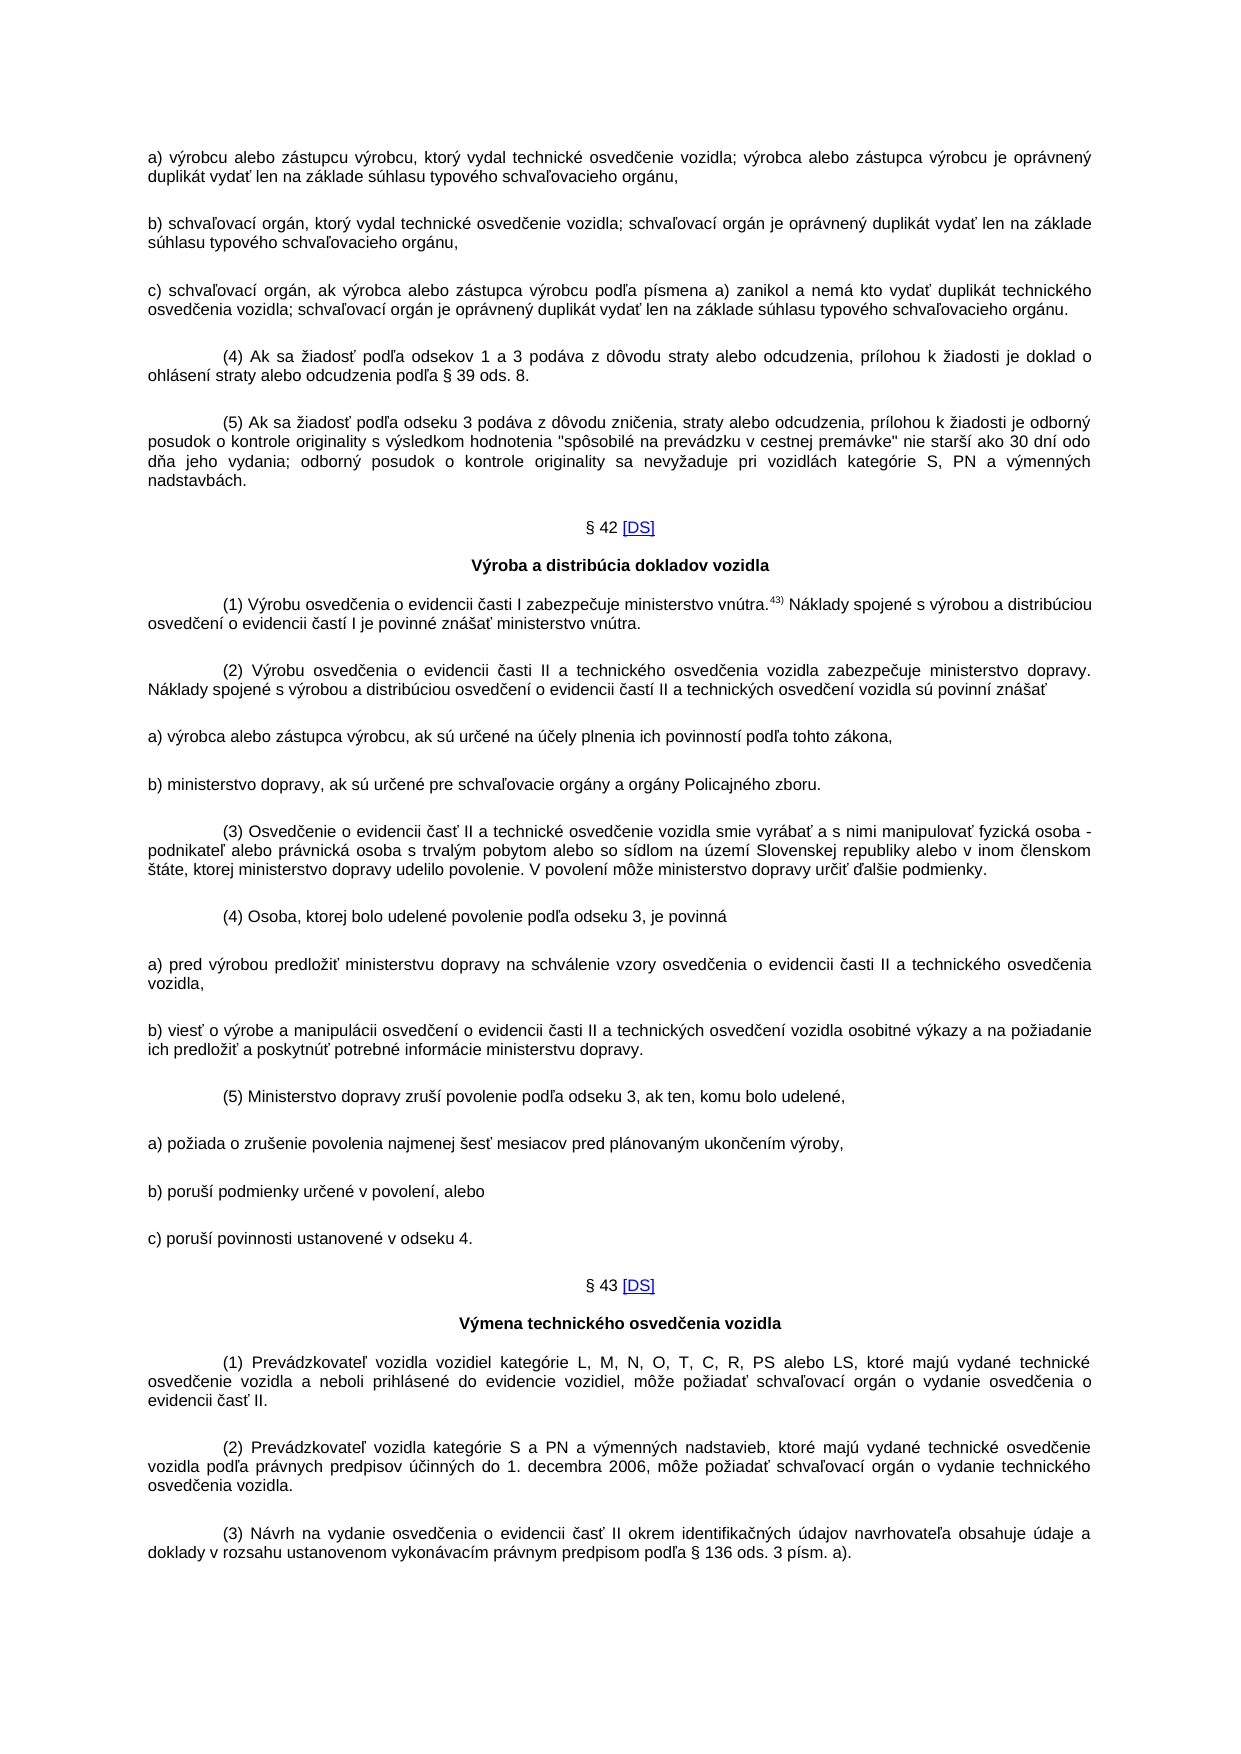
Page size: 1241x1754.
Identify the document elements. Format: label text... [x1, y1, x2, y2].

text (5) Ministerstvo dopravy zruší povolenie podľa odseku 3, ak ten, komu bolo udelené, [148, 1087, 1092, 1106]
text (1) Prevádzkovateľ vozidla vozidiel kategórie L, M, N, O, T, C, R, PS alebo LS, ktoré majú vydané technické osvedčenie vozidla a neboli prihlásené do evidencie vozidiel, môže požiadať schvaľovací orgán o vydanie osvedčenia o evidencii časť II. [148, 1352, 1092, 1410]
text c) poruší povinnosti ustanovené v odseku 4. [148, 1228, 1092, 1248]
text (4) Ak sa žiadosť podľa odsekov 1 a 3 podáva z dôvodu straty alebo odcudzenia, prílohou k žiadosti je doklad o ohlásení straty alebo odcudzenia podľa § 39 ods. 8. [148, 347, 1092, 385]
text (1) Výrobu osvedčenia o evidencii časti I zabezpečuje ministerstvo vnútra.43) Náklady spojené s výrobou a distribúciou osvedčení o evidencii častí I je povinné znášať ministerstvo vnútra. [148, 594, 1092, 633]
text § 42 [DS] [148, 518, 1092, 537]
text c) schvaľovací orgán, ak výrobca alebo zástupca výrobcu podľa písmena a) zanikol a nemá kto vydať duplikát technického osvedčenia vozidla; schvaľovací orgán je oprávnený duplikát vydať len na základe súhlasu typového schvaľovacieho orgánu. [148, 280, 1092, 319]
text a) výrobcu alebo zástupcu výrobcu, ktorý vydal technické osvedčenie vozidla; výrobca alebo zástupca výrobcu je oprávnený duplikát vydať len na základe súhlasu typového schvaľovacieho orgánu, [148, 148, 1092, 186]
text a) pred výrobou predložiť ministerstvu dopravy na schválenie vzory osvedčenia o evidencii časti II a technického osvedčenia vozidla, [148, 954, 1092, 993]
text (2) Výrobu osvedčenia o evidencii časti II a technického osvedčenia vozidla zabezpečuje ministerstvo dopravy. Náklady spojené s výrobou a distribúciou osvedčení o evidencii častí II a technických osvedčení vozidla sú povinní znášať [148, 661, 1092, 699]
text a) výrobca alebo zástupca výrobcu, ak sú určené na účely plnenia ich povinností podľa tohto zákona, [148, 727, 1092, 746]
text (2) Prevádzkovateľ vozidla kategórie S a PN a výmenných nadstavieb, ktoré majú vydané technické osvedčenie vozidla podľa právnych predpisov účinných do 1. decembra 2006, môže požiadať schvaľovací orgán o vydanie technického osvedčenia vozidla. [148, 1438, 1092, 1495]
text a) požiada o zrušenie povolenia najmenej šesť mesiacov pred plánovaným ukončením výroby, [148, 1134, 1092, 1153]
text Výmena technického osvedčenia vozidla [148, 1314, 1092, 1333]
text § 43 [DS] [148, 1276, 1092, 1295]
text b) ministerstvo dopravy, ak sú určené pre schvaľovacie orgány a orgány Policajného zboru. [148, 774, 1092, 793]
text b) schvaľovací orgán, ktorý vydal technické osvedčenie vozidla; schvaľovací orgán je oprávnený duplikát vydať len na základe súhlasu typového schvaľovacieho orgánu, [148, 214, 1092, 252]
text Výroba a distribúcia dokladov vozidla [148, 556, 1092, 575]
text b) viesť o výrobe a manipulácii osvedčení o evidencii časti II a technických osvedčení vozidla osobitné výkazy a na požiadanie ich predložiť a poskytnúť potrebné informácie ministerstvu dopravy. [148, 1021, 1092, 1059]
text (4) Osoba, ktorej bolo udelené povolenie podľa odseku 3, je povinná [148, 907, 1092, 926]
text (5) Ak sa žiadosť podľa odseku 3 podáva z dôvodu zničenia, straty alebo odcudzenia, prílohou k žiadosti je odborný posudok o kontrole originality s výsledkom hodnotenia "spôsobilé na prevádzku v cestnej premávke" nie starší ako 30 dní odo dňa jeho vydania; odborný posudok o kontrole originality sa nevyžaduje pri vozidlách kategórie S, PN a výmenných nadstavbách. [148, 413, 1092, 490]
text (3) Osvedčenie o evidencii časť II a technické osvedčenie vozidla smie vyrábať a s nimi manipulovať fyzická osoba - podnikateľ alebo právnická osoba s trvalým pobytom alebo so sídlom na území Slovenskej republiky alebo v inom členskom štáte, ktorej ministerstvo dopravy udelilo povolenie. V povolení môže ministerstvo dopravy určiť ďalšie podmienky. [148, 822, 1092, 879]
text (3) Návrh na vydanie osvedčenia o evidencii časť II okrem identifikačných údajov navrhovateľa obsahuje údaje a doklady v rozsahu ustanovenom vykonávacím právnym predpisom podľa § 136 ods. 3 písm. a). [148, 1523, 1092, 1562]
text b) poruší podmienky určené v povolení, alebo [148, 1181, 1092, 1201]
